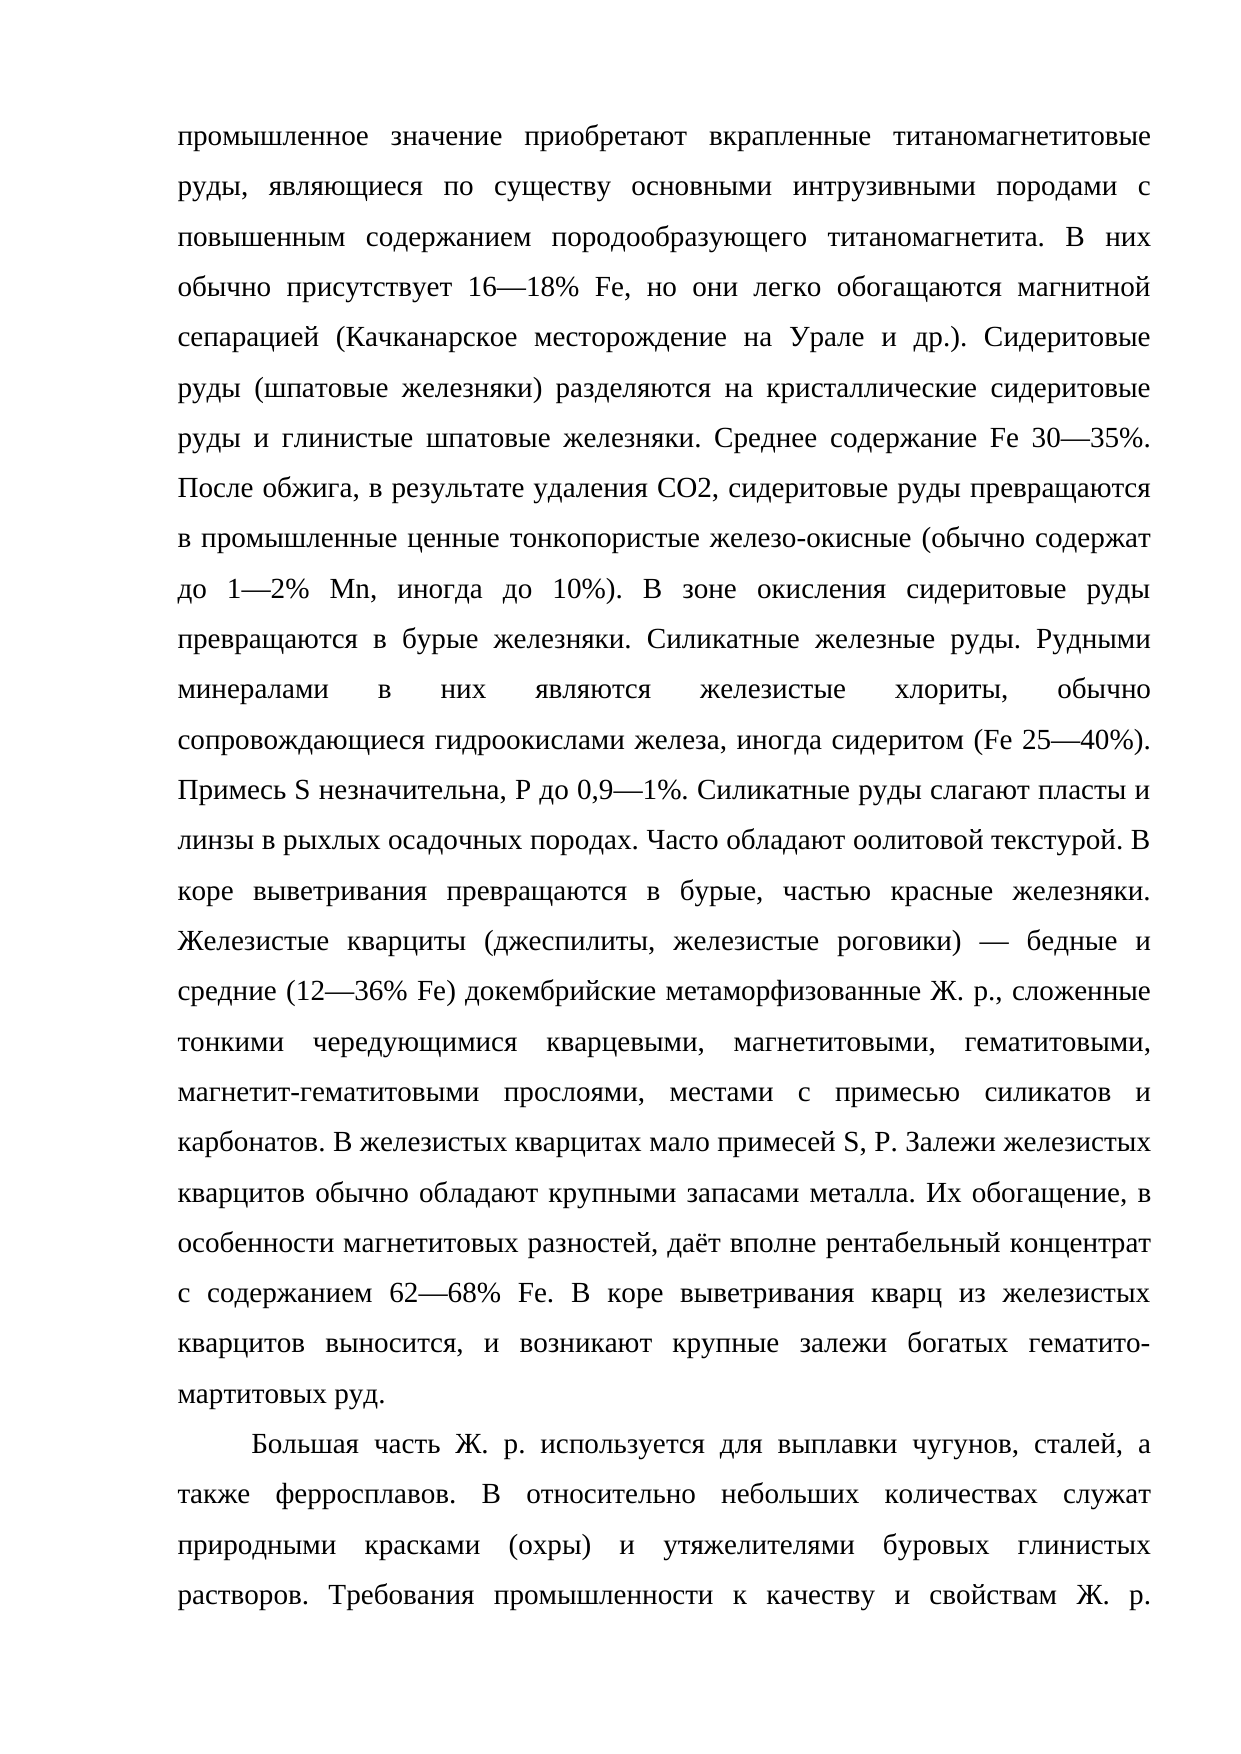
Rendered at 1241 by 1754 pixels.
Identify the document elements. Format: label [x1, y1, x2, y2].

text [177, 118, 1152, 1409]
text [177, 1426, 1152, 1611]
